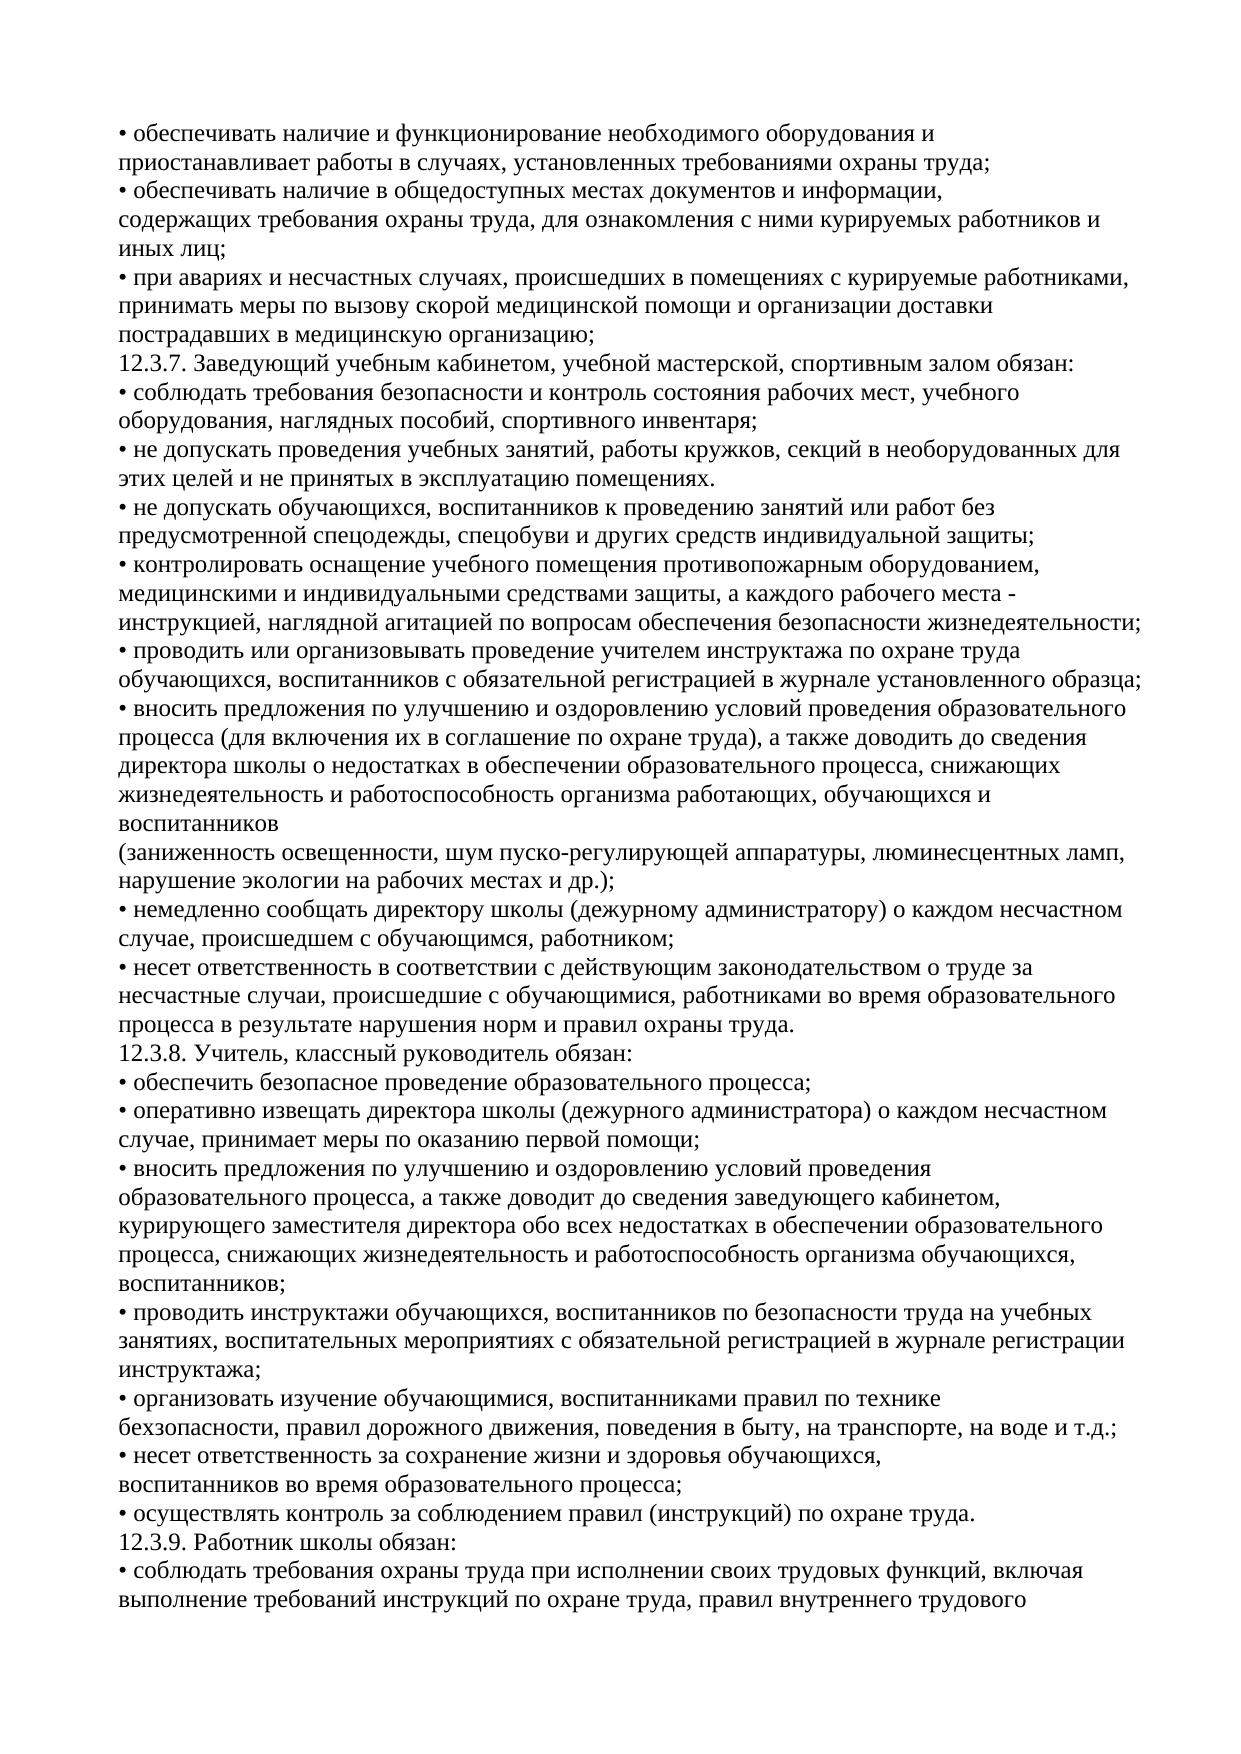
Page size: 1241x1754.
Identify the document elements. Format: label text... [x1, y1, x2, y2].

text • оперативно извещать директора школы (дежурного администратора) о каждом несчастном случае, принимает меры по оказанию первой помощи; [118, 1096, 1152, 1153]
text содержащих требования охраны труда, для ознакомления с ними курируемых работников и иных лиц; [118, 204, 1152, 262]
text (заниженность освещенности, шум пуско-регулирующей аппаратуры, люминесцентных ламп, нарушение экологии на рабочих местах и др.); [118, 837, 1152, 894]
text образовательного процесса, а также доводит до сведения заведующего кабинетом, курирующего заместителя директора обо всех недостатках в обеспечении образовательного процесса, снижающих жизнедеятельность и работоспособность организма обучающихся, воспитанников; [118, 1182, 1152, 1297]
text • осуществлять контроль за соблюдением правил (инструкций) по охране труда. [118, 1498, 1152, 1527]
text бехзопасности, правил дорожного движения, поведения в быту, на транспорте, на воде и т.д.; [118, 1412, 1152, 1441]
text • обеспечить безопасное проведение образовательного процесса; [118, 1067, 1152, 1096]
text • немедленно сообщать директору школы (дежурному администратору) о каждом несчастном случае, происшедшем с обучающимся, работником; [118, 894, 1152, 952]
text 12.3.8. Учитель, классный руководитель обязан: [118, 1038, 1152, 1067]
text приостанавливает работы в случаях, установленных требованиями охраны труда; [118, 147, 1152, 176]
text • вносить предложения по улучшению и оздоровлению условий проведения образовательного процесса (для включения их в соглашение по охране труда), а также доводить до сведения директора школы о недостатках в обеспечении образовательного процесса, снижающих жизнедеятельность и работоспособность организма работающих, обучающихся и воспитанников [118, 693, 1152, 837]
text • несет ответственность в соответствии с действующим законодательством о труде за несчастные случаи, происшедшие с обучающимися, работниками во время образовательного процесса в результате нарушения норм и правил охраны труда. [118, 952, 1152, 1038]
text • не допускать проведения учебных занятий, работы кружков, секций в необорудованных для этих целей и не принятых в эксплуатацию помещениях. [118, 434, 1152, 492]
text 12.3.9. Работник школы обязан: [118, 1527, 1152, 1556]
text • обеспечивать наличие и функционирование необходимого оборудования и [118, 118, 1152, 147]
text • не допускать обучающихся, воспитанников к проведению занятий или работ без предусмотренной спецодежды, спецобуви и других средств индивидуальной защиты; [118, 492, 1152, 549]
text • несет ответственность за сохранение жизни и здоровья обучающихся, [118, 1441, 1152, 1469]
text • организовать изучение обучающимися, воспитанниками правил по технике [118, 1383, 1152, 1412]
text • контролировать оснащение учебного помещения противопожарным оборудованием, медицинскими и индивидуальными средствами защиты, а каждого рабочего места - инструкцией, наглядной агитацией по вопросам обеспечения безопасности жизнедеятельности; [118, 549, 1152, 636]
text • вносить предложения по улучшению и оздоровлению условий проведения [118, 1153, 1152, 1182]
text воспитанников во время образовательного процесса; [118, 1469, 1152, 1498]
text • обеспечивать наличие в общедоступных местах документов и информации, [118, 176, 1152, 204]
text • проводить или организовывать проведение учителем инструктажа по охране труда обучающихся, воспитанников с обязательной регистрацией в журнале установленного образца; [118, 636, 1152, 693]
text 12.3.7. Заведующий учебным кабинетом, учебной мастерской, спортивным залом обязан: [118, 348, 1152, 377]
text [118, 1556, 1152, 1613]
text • при авариях и несчастных случаях, происшедших в помещениях с курируемые работниками, принимать меры по вызову скорой медицинской помощи и организации доставки пострадавших в медицинскую организацию; [118, 262, 1152, 348]
text • соблюдать требования безопасности и контроль состояния рабочих мест, учебного оборудования, наглядных пособий, спортивного инвентаря; [118, 377, 1152, 434]
text • проводить инструктажи обучающихся, воспитанников по безопасности труда на учебных занятиях, воспитательных мероприятиях с обязательной регистрацией в журнале регистрации инструктажа; [118, 1297, 1152, 1383]
